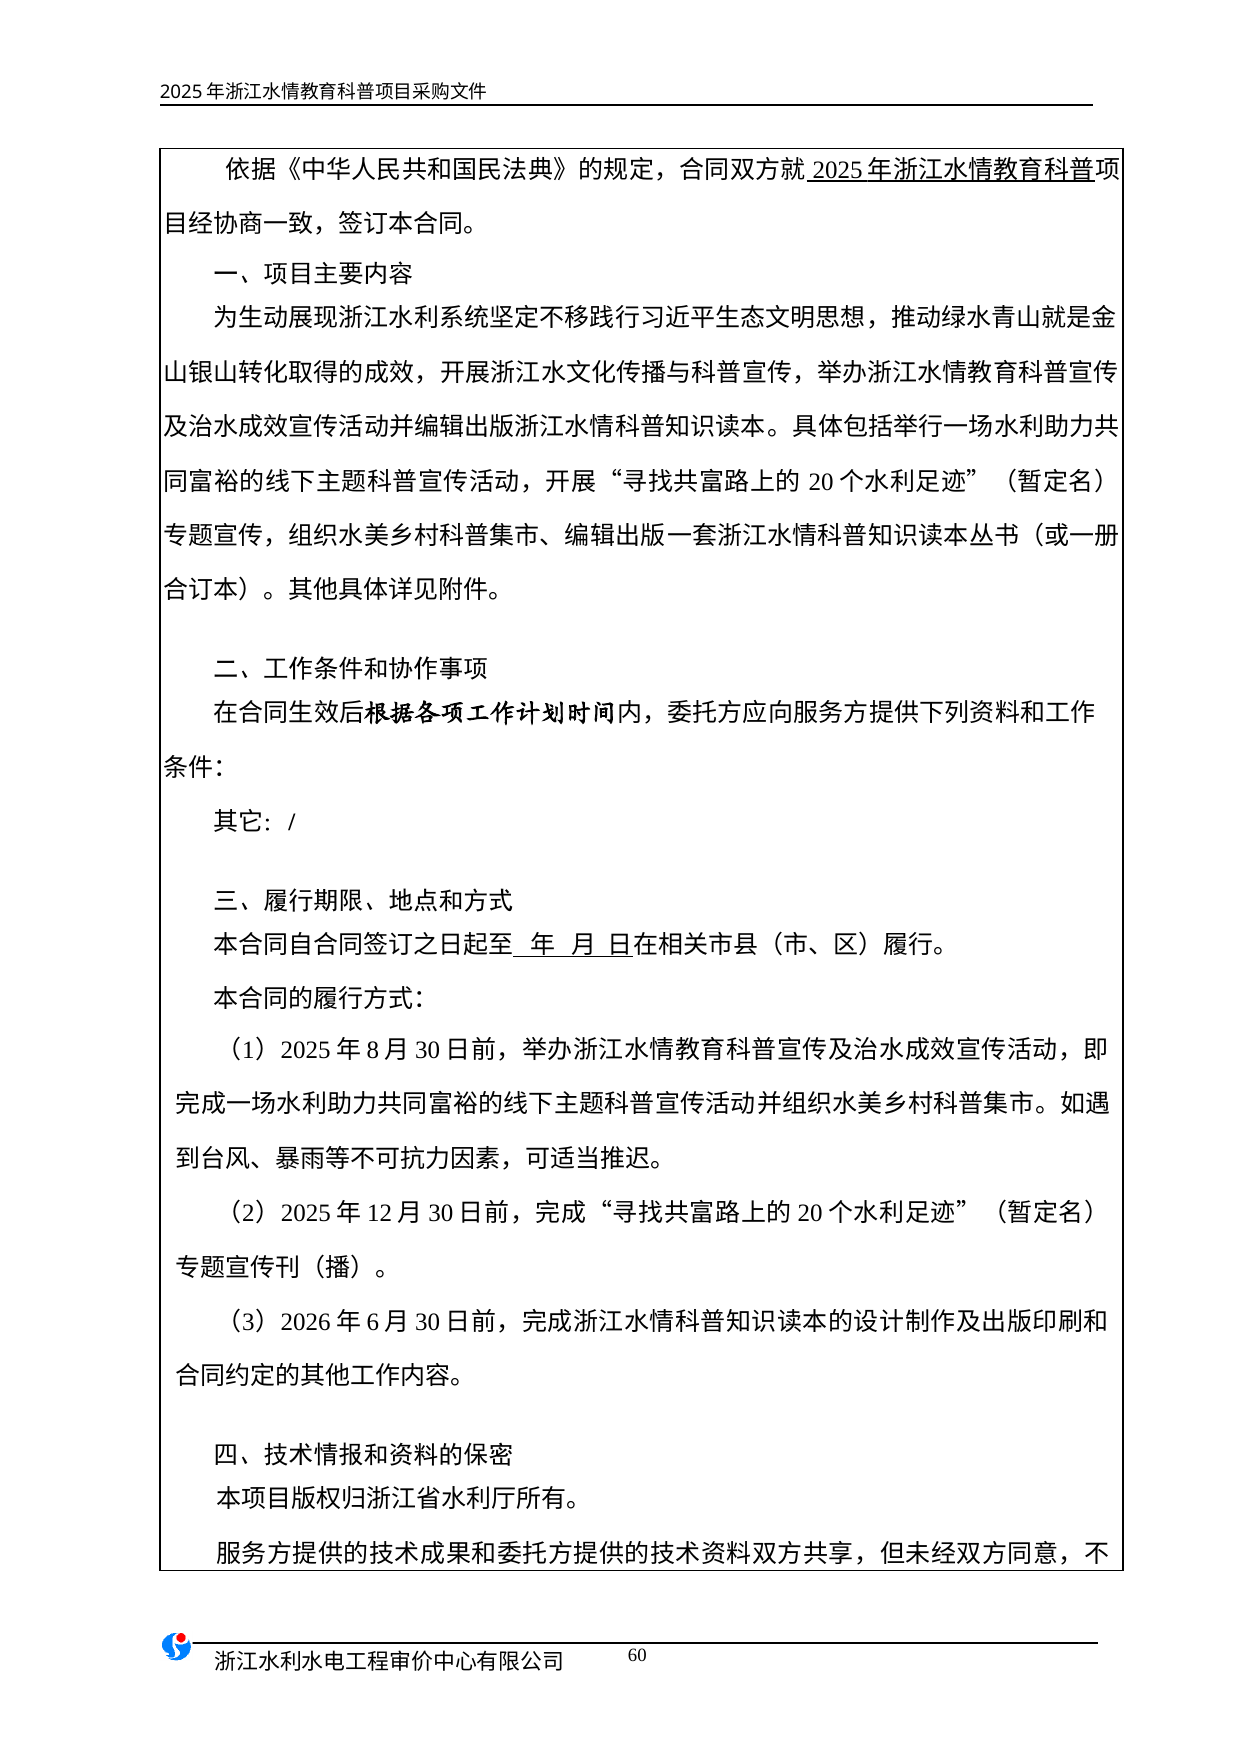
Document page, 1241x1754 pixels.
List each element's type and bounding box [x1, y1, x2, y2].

table_header [161, 149, 1122, 1569]
picture [159, 1631, 193, 1661]
